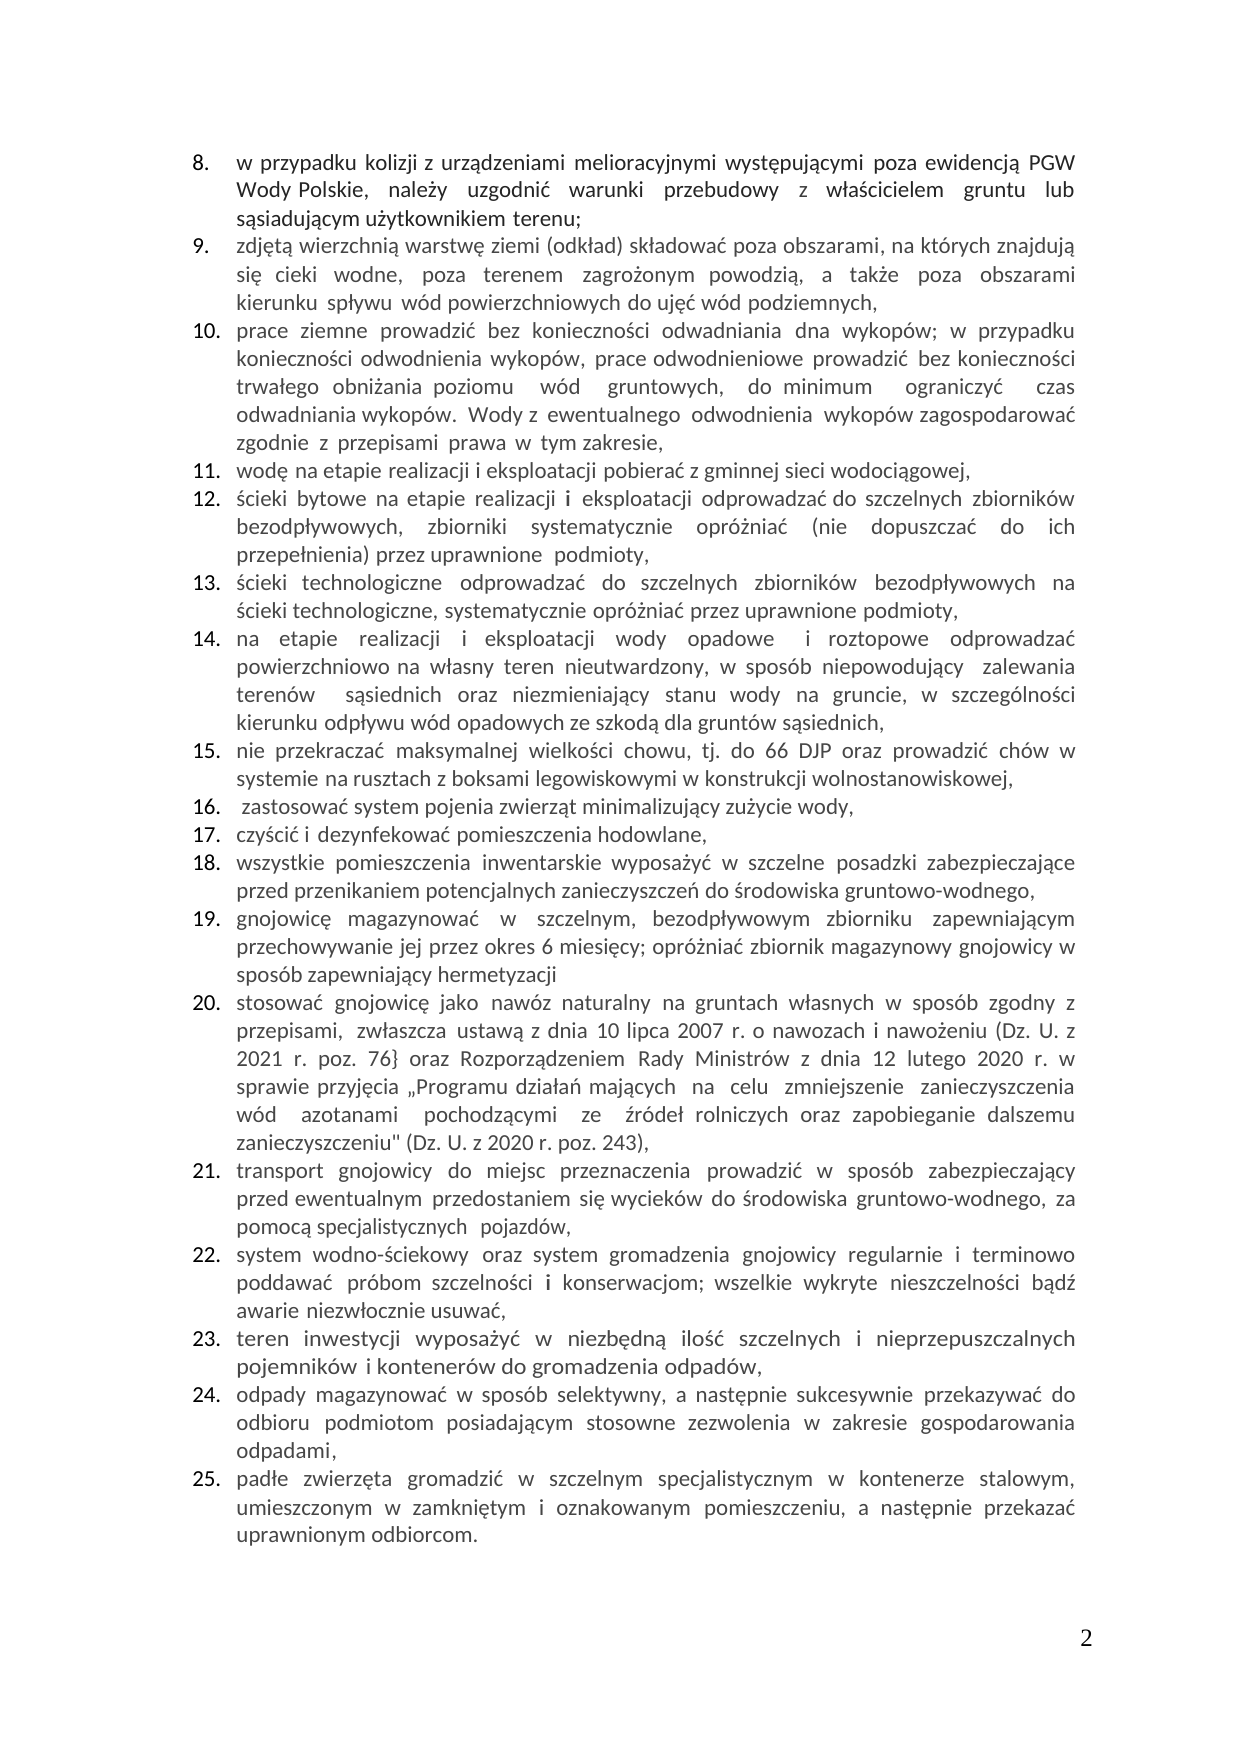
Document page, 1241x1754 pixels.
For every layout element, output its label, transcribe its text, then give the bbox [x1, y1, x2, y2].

list system wodno-ściekowy oraz system gromadzenia gnojowicy regularnie i terminowo poddawać próbom szczelności i konserwacjom; wszelkie wykryte nieszczelności bądź awarie niezwłocznie usuwać, [192, 1240, 1076, 1324]
list wszystkie pomieszczenia inwentarskie wyposażyć w szczelne posadzki zabezpieczające przed przenikaniem potencjalnych zanieczyszczeń do środowiska gruntowo-wodnego, [192, 848, 1076, 904]
list w przypadku kolizji z urządzeniami melioracyjnymi występującymi poza ewidencją PGW Wody Polskie, należy uzgodnić warunki przebudowy z właścicielem gruntu lub sąsiadującym użytkownikiem terenu; [192, 148, 1076, 232]
list gnojowicę magazynować w szczelnym, bezodpływowym zbiorniku zapewniającym przechowywanie jej przez okres 6 miesięcy; opróżniać zbiornik magazynowy gnojowicy w sposób zapewniający hermetyzacji [192, 904, 1076, 988]
list na etapie realizacji i eksploatacji wody opadowe i roztopowe odprowadzać powierzchniowo na własny teren nieutwardzony, w sposób niepowodujący zalewania terenów sąsiednich oraz niezmieniający stanu wody na gruncie, w szczególności kierunku odpływu wód opadowych ze szkodą dla gruntów sąsiednich, [192, 624, 1076, 736]
list teren inwestycji wyposażyć w niezbędną ilość szczelnych i nieprzepuszczalnych pojemników i kontenerów do gromadzenia odpadów, [192, 1324, 1076, 1381]
list zastosować system pojenia zwierząt minimalizujący zużycie wody, [192, 792, 1076, 820]
list czyścić i dezynfekować pomieszczenia hodowlane, [192, 820, 1076, 848]
list stosować gnojowicę jako nawóz naturalny na gruntach własnych w sposób zgodny z przepisami, zwłaszcza ustawą z dnia 10 lipca 2007 r. o nawozach i nawożeniu (Dz. U. z 2021 r. poz. 76} oraz Rozporządzeniem Rady Ministrów z dnia 12 lutego 2020 r. w sprawie przyjęcia „Programu działań mających na celu zmniejszenie zanieczyszczenia wód azotanami pochodzącymi ze źródeł rolniczych oraz zapobieganie dalszemu zanieczyszczeniu" (Dz. U. z 2020 r. poz. 243), [192, 988, 1076, 1156]
list ścieki bytowe na etapie realizacji i eksploatacji odprowadzać do szczelnych zbiorników bezodpływowych, zbiorniki systematycznie opróżniać (nie dopuszczać do ich przepełnienia) przez uprawnione podmioty, [192, 484, 1076, 568]
list wodę na etapie realizacji i eksploatacji pobierać z gminnej sieci wodociągowej, [192, 456, 1076, 484]
list odpady magazynować w sposób selektywny, a następnie sukcesywnie przekazywać do odbioru podmiotom posiadającym stosowne zezwolenia w zakresie gospodarowania odpadami, [192, 1381, 1076, 1464]
list zdjętą wierzchnią warstwę ziemi (odkład) składować poza obszarami, na których znajdują się cieki wodne, poza terenem zagrożonym powodzią, a także poza obszarami kierunku spływu wód powierzchniowych do ujęć wód podziemnych, [192, 232, 1076, 316]
list transport gnojowicy do miejsc przeznaczenia prowadzić w sposób zabezpieczający przed ewentualnym przedostaniem się wycieków do środowiska gruntowo-wodnego, za pomocą specjalistycznych pojazdów, [192, 1156, 1076, 1240]
list padłe zwierzęta gromadzić w szczelnym specjalistycznym w kontenerze stalowym, umieszczonym w zamkniętym i oznakowanym pomieszczeniu, a następnie przekazać uprawnionym odbiorcom. [192, 1464, 1076, 1549]
list ścieki technologiczne odprowadzać do szczelnych zbiorników bezodpływowych na ścieki technologiczne, systematycznie opróżniać przez uprawnione podmioty, [192, 568, 1076, 624]
list nie przekraczać maksymalnej wielkości chowu, tj. do 66 DJP oraz prowadzić chów w systemie na rusztach z boksami legowiskowymi w konstrukcji wolnostanowiskowej, [192, 736, 1076, 792]
list prace ziemne prowadzić bez konieczności odwadniania dna wykopów; w przypadku konieczności odwodnienia wykopów, prace odwodnieniowe prowadzić bez konieczności trwałego obniżania poziomu wód gruntowych, do minimum ograniczyć czas odwadniania wykopów. Wody z ewentualnego odwodnienia wykopów zagospodarować zgodnie z przepisami prawa w tym zakresie, [192, 316, 1076, 456]
